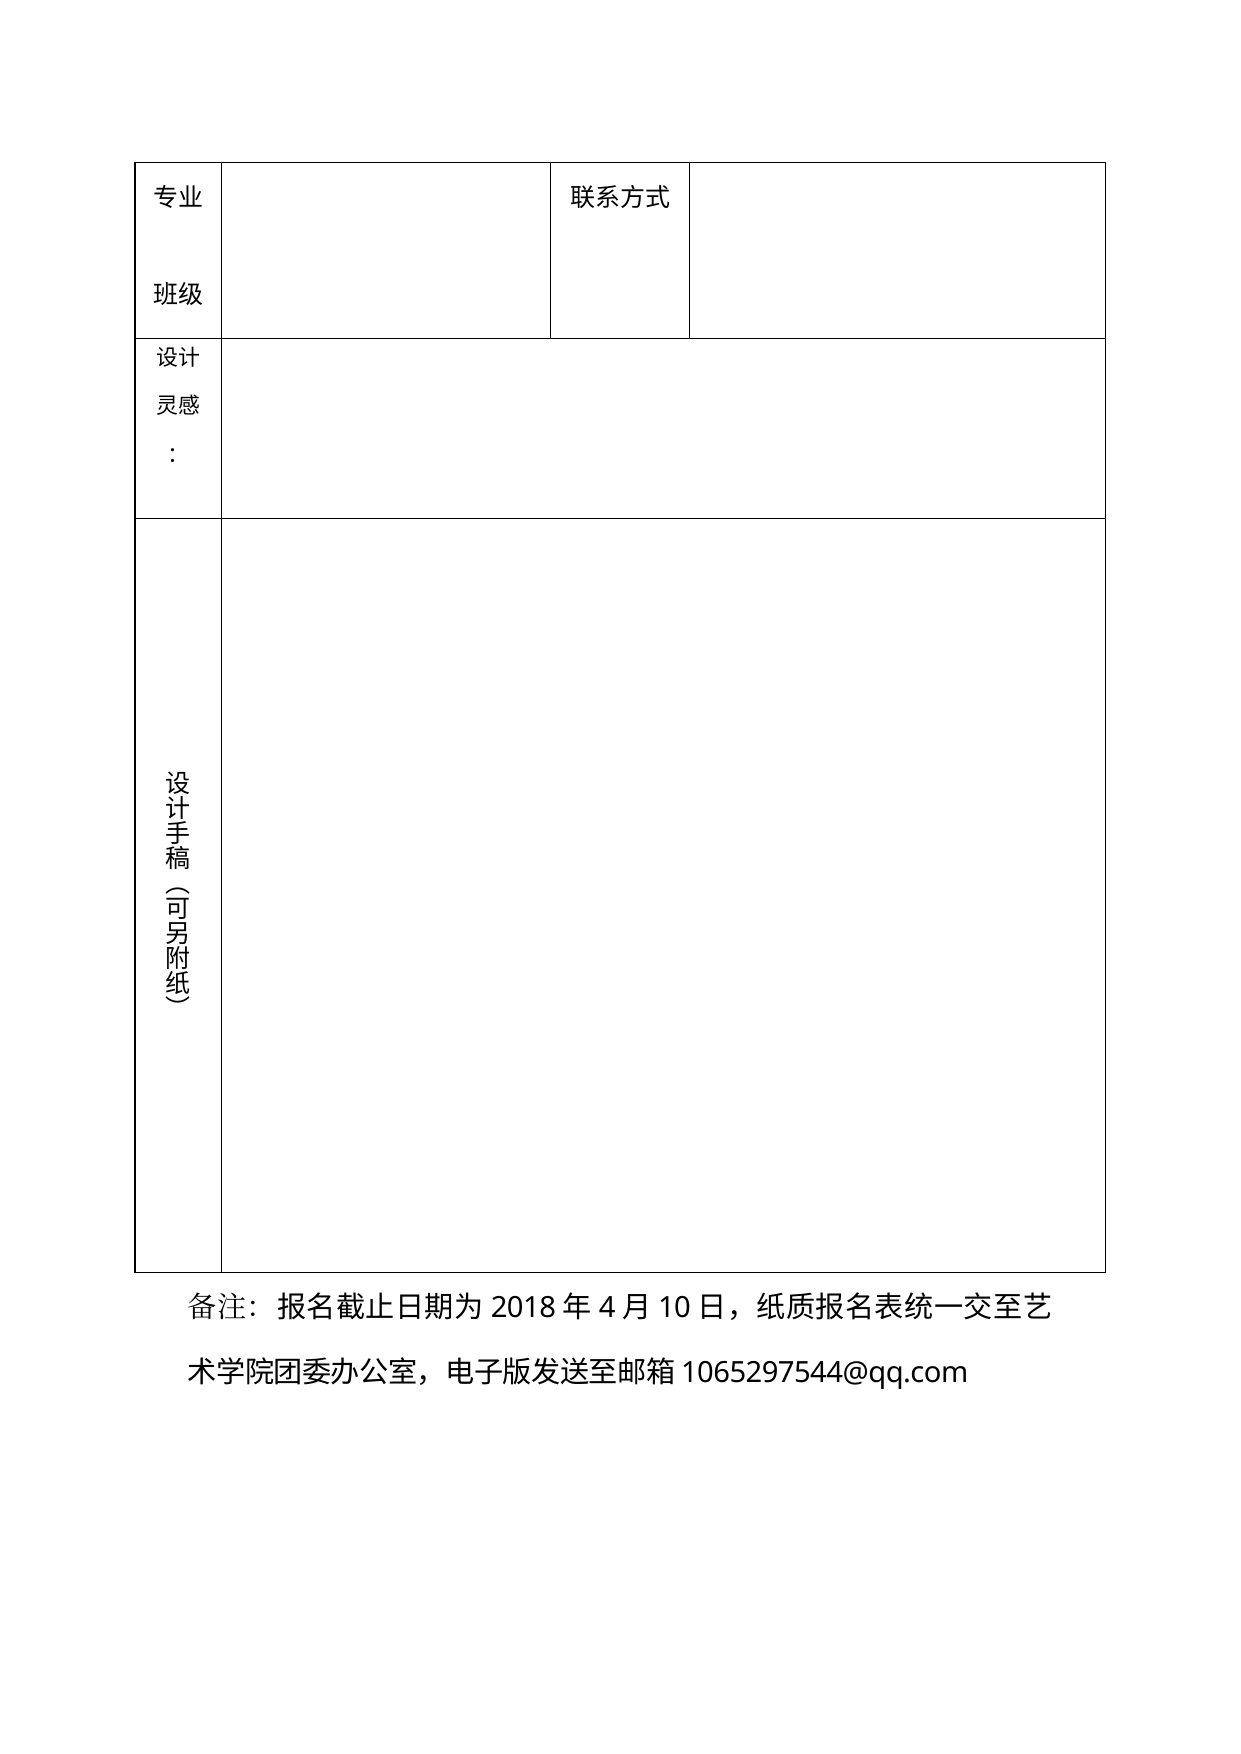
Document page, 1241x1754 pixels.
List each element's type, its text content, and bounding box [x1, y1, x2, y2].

table_cell [222, 163, 550, 338]
table_cell 设计灵感 ： [136, 339, 221, 518]
table_cell [222, 519, 1105, 1272]
text 备注：报名截止日期为2018年4月10日，纸质报名表统一交至艺术学院团委办公室，电子版发送至邮箱1065297544@qq.com [187, 1273, 1053, 1403]
table_cell 专业班级 [136, 163, 221, 338]
table_cell [690, 163, 1105, 338]
table_cell 联系方式 [551, 163, 689, 338]
table_cell [222, 339, 1105, 518]
table_cell 设计手稿（可另附纸） 设计手稿 [136, 519, 221, 1272]
